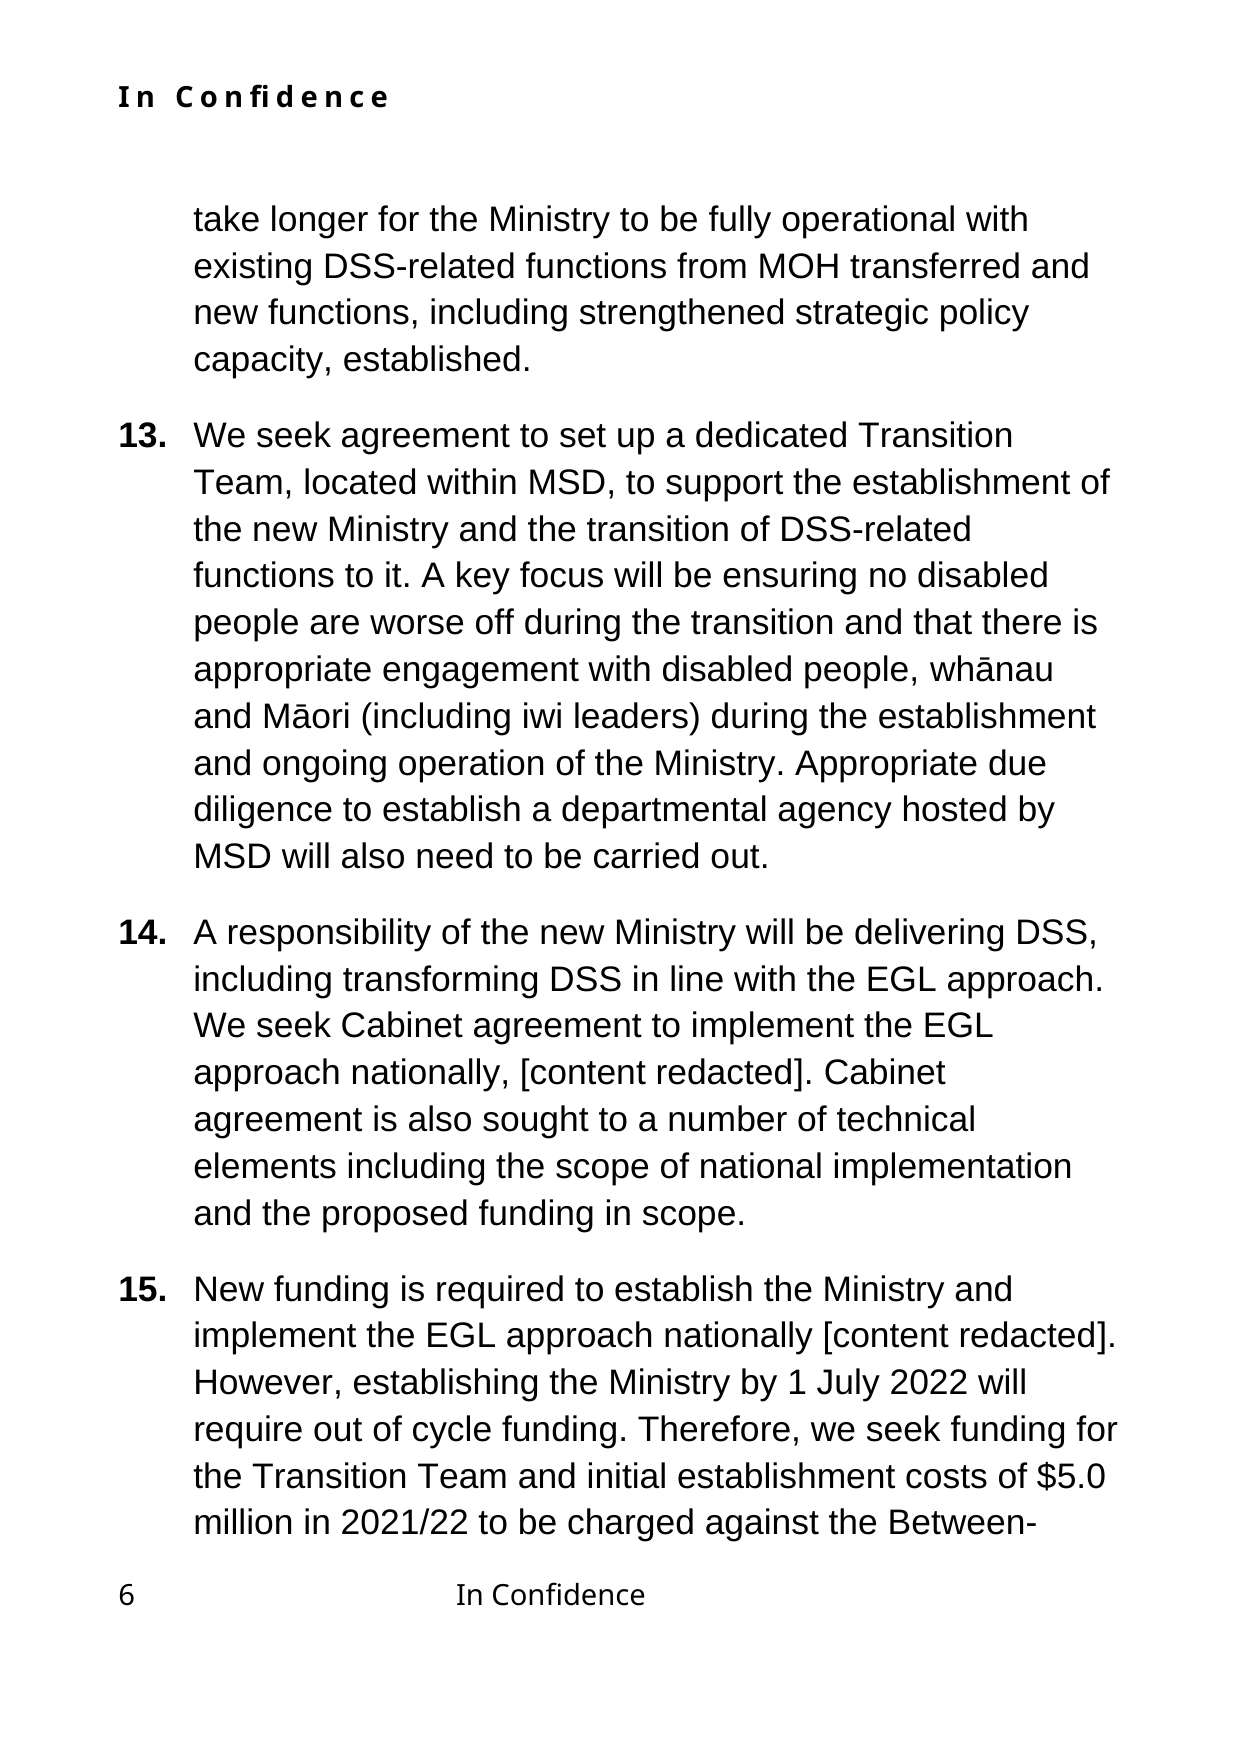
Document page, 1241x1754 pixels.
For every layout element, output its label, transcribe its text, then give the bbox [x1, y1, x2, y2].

text 14. A responsibility of the new Ministry will be delivering DSS, including transforming DSS in line with the EGL approach. We seek Cabinet agreement to implement the EGL approach nationally, [content redacted]. Cabinet agreement is also sought to a number of technical elements including the scope of national implementation and the proposed funding in scope. [118, 911, 1122, 1232]
text 13. We seek agreement to set up a dedicated Transition Team, located within MSD, to support the establishment of the new Ministry and the transition of DSS-related functions to it. A key focus will be ensuring no disabled people are worse off during the transition and that there is appropriate engagement with disabled people, whānau and Māori (including iwi leaders) during the establishment and ongoing operation of the Ministry. Appropriate due diligence to establish a departmental agency hosted by MSD will also need to be carried out. [118, 414, 1122, 876]
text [118, 198, 1122, 379]
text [118, 1268, 1122, 1542]
